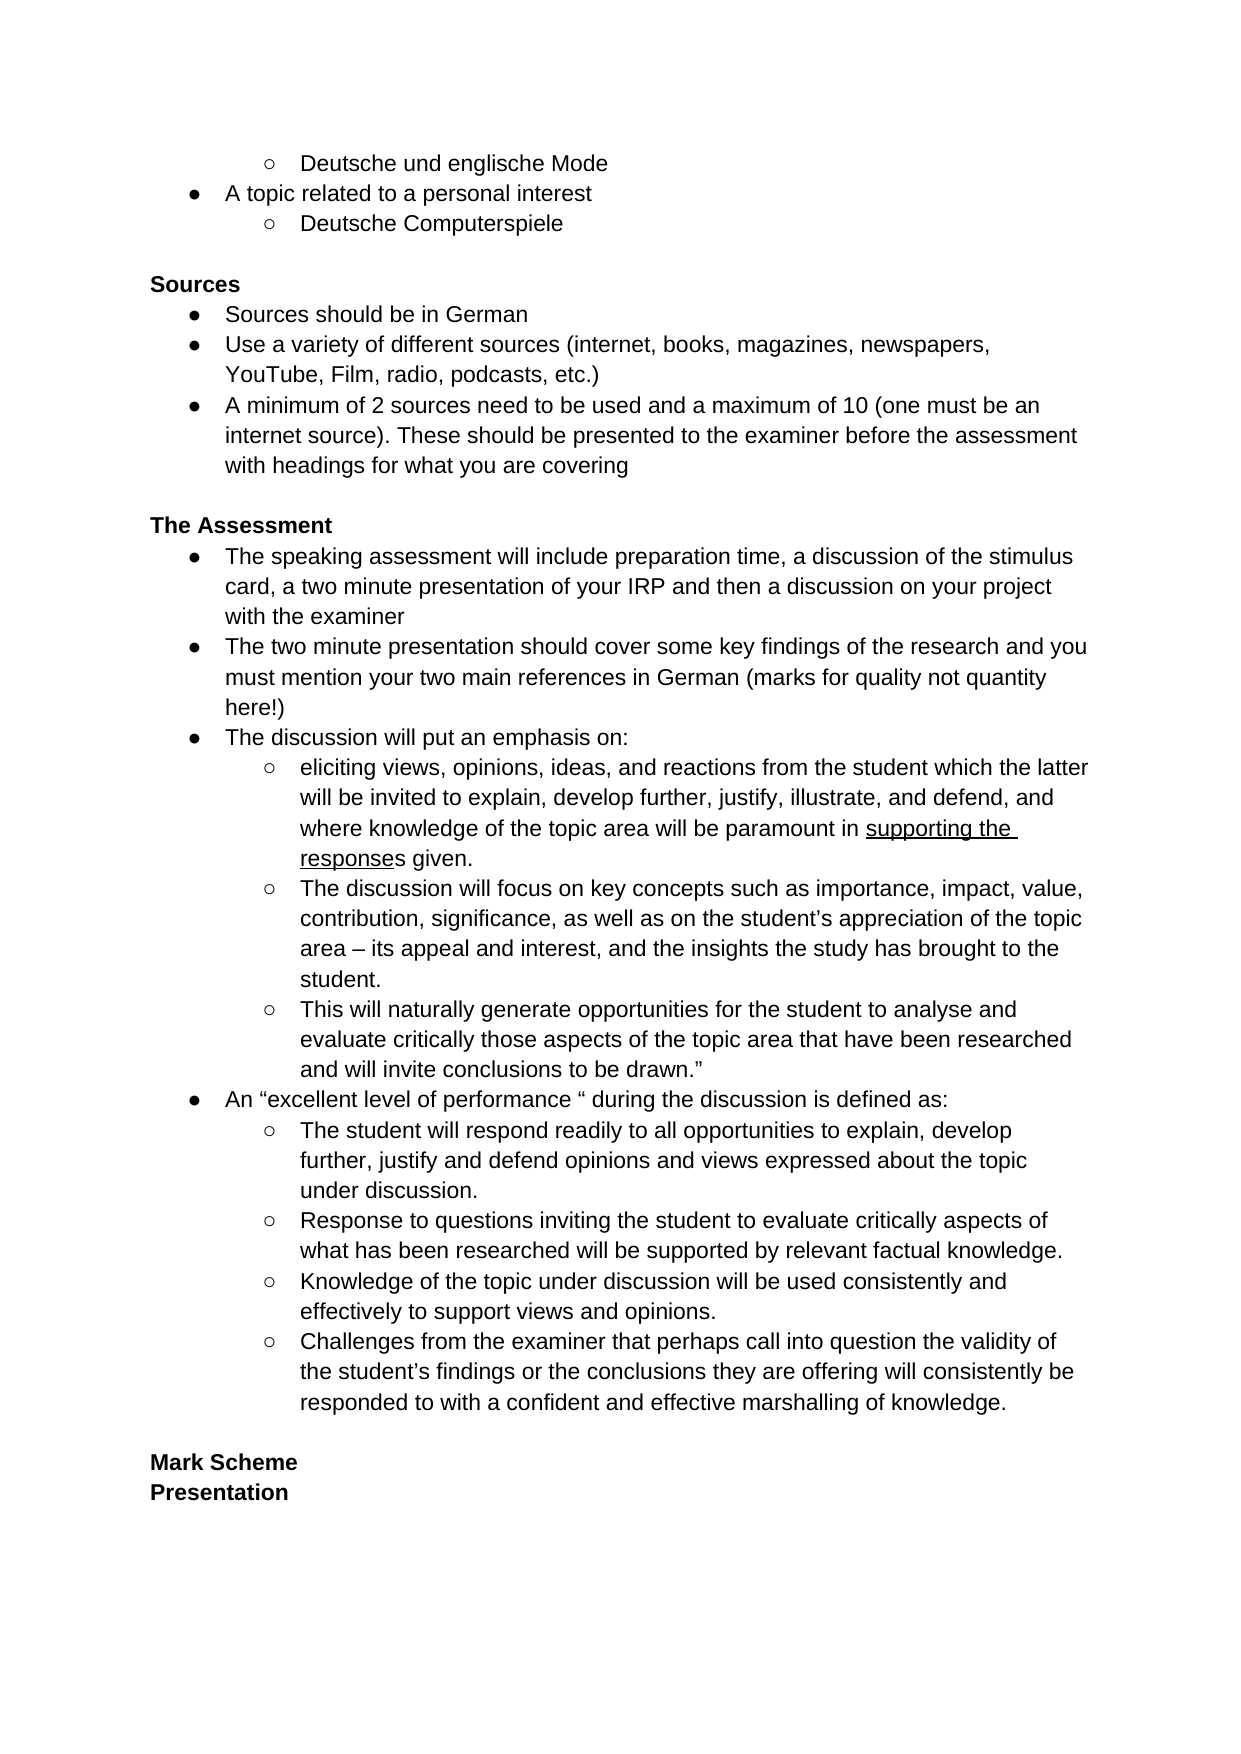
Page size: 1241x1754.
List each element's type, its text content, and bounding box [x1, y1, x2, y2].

text Sources [150, 271, 1090, 297]
list A minimum of 2 sources need to be used and a maximum of 10 (one must be an internet source). These should be presented to the examiner before the assessment with headings for what you are covering [187, 392, 1090, 478]
list The discussion will put an emphasis on: [187, 724, 1090, 750]
list This will naturally generate opportunities for the student to analyse and evaluate critically those aspects of the topic area that have been researched and will invite conclusions to be drawn.” [262, 996, 1090, 1083]
list Knowledge of the topic under discussion will be used consistently and effectively to support views and opinions. [262, 1268, 1090, 1324]
list The student will respond readily to all opportunities to explain, develop further, justify and defend opinions and views expressed about the topic under discussion. [262, 1117, 1090, 1203]
list The speaking assessment will include preparation time, a discussion of the stimulus card, a two minute presentation of your IRP and then a discussion on your project with the examiner [187, 543, 1090, 629]
list A topic related to a personal interest [187, 180, 1090, 207]
list An “excellent level of performance “ during the discussion is defined as: [187, 1086, 1090, 1113]
list Use a variety of different sources (internet, books, magazines, newspapers, YouTube, Film, radio, podcasts, etc.) [187, 331, 1090, 388]
text Mark Scheme [150, 1449, 1090, 1475]
text The Assessment [150, 512, 1090, 539]
list eliciting views, opinions, ideas, and reactions from the student which the latter will be invited to explain, develop further, justify, illustrate, and defend, and where knowledge of the topic area will be paramount in supporting the responses given. [262, 754, 1090, 871]
list Sources should be in German [187, 301, 1090, 327]
list Challenges from the examiner that perhaps call into question the validity of the student’s findings or the conclusions they are offering will consistently be responded to with a confident and effective marshalling of knowledge. [262, 1328, 1090, 1415]
list Deutsche Computerspiele [262, 210, 1090, 237]
list Deutsche und englische Mode [262, 150, 1090, 176]
text Presentation [150, 1479, 1090, 1506]
list The discussion will focus on key concepts such as importance, impact, value, contribution, significance, as well as on the student’s appreciation of the topic area – its appeal and interest, and the insights the study has brought to the student. [262, 875, 1090, 992]
list The two minute presentation should cover some key findings of the research and you must mention your two main references in German (marks for quality not quantity here!) [187, 633, 1090, 720]
list Response to questions inviting the student to evaluate critically aspects of what has been researched will be supported by relevant factual knowledge. [262, 1207, 1090, 1264]
